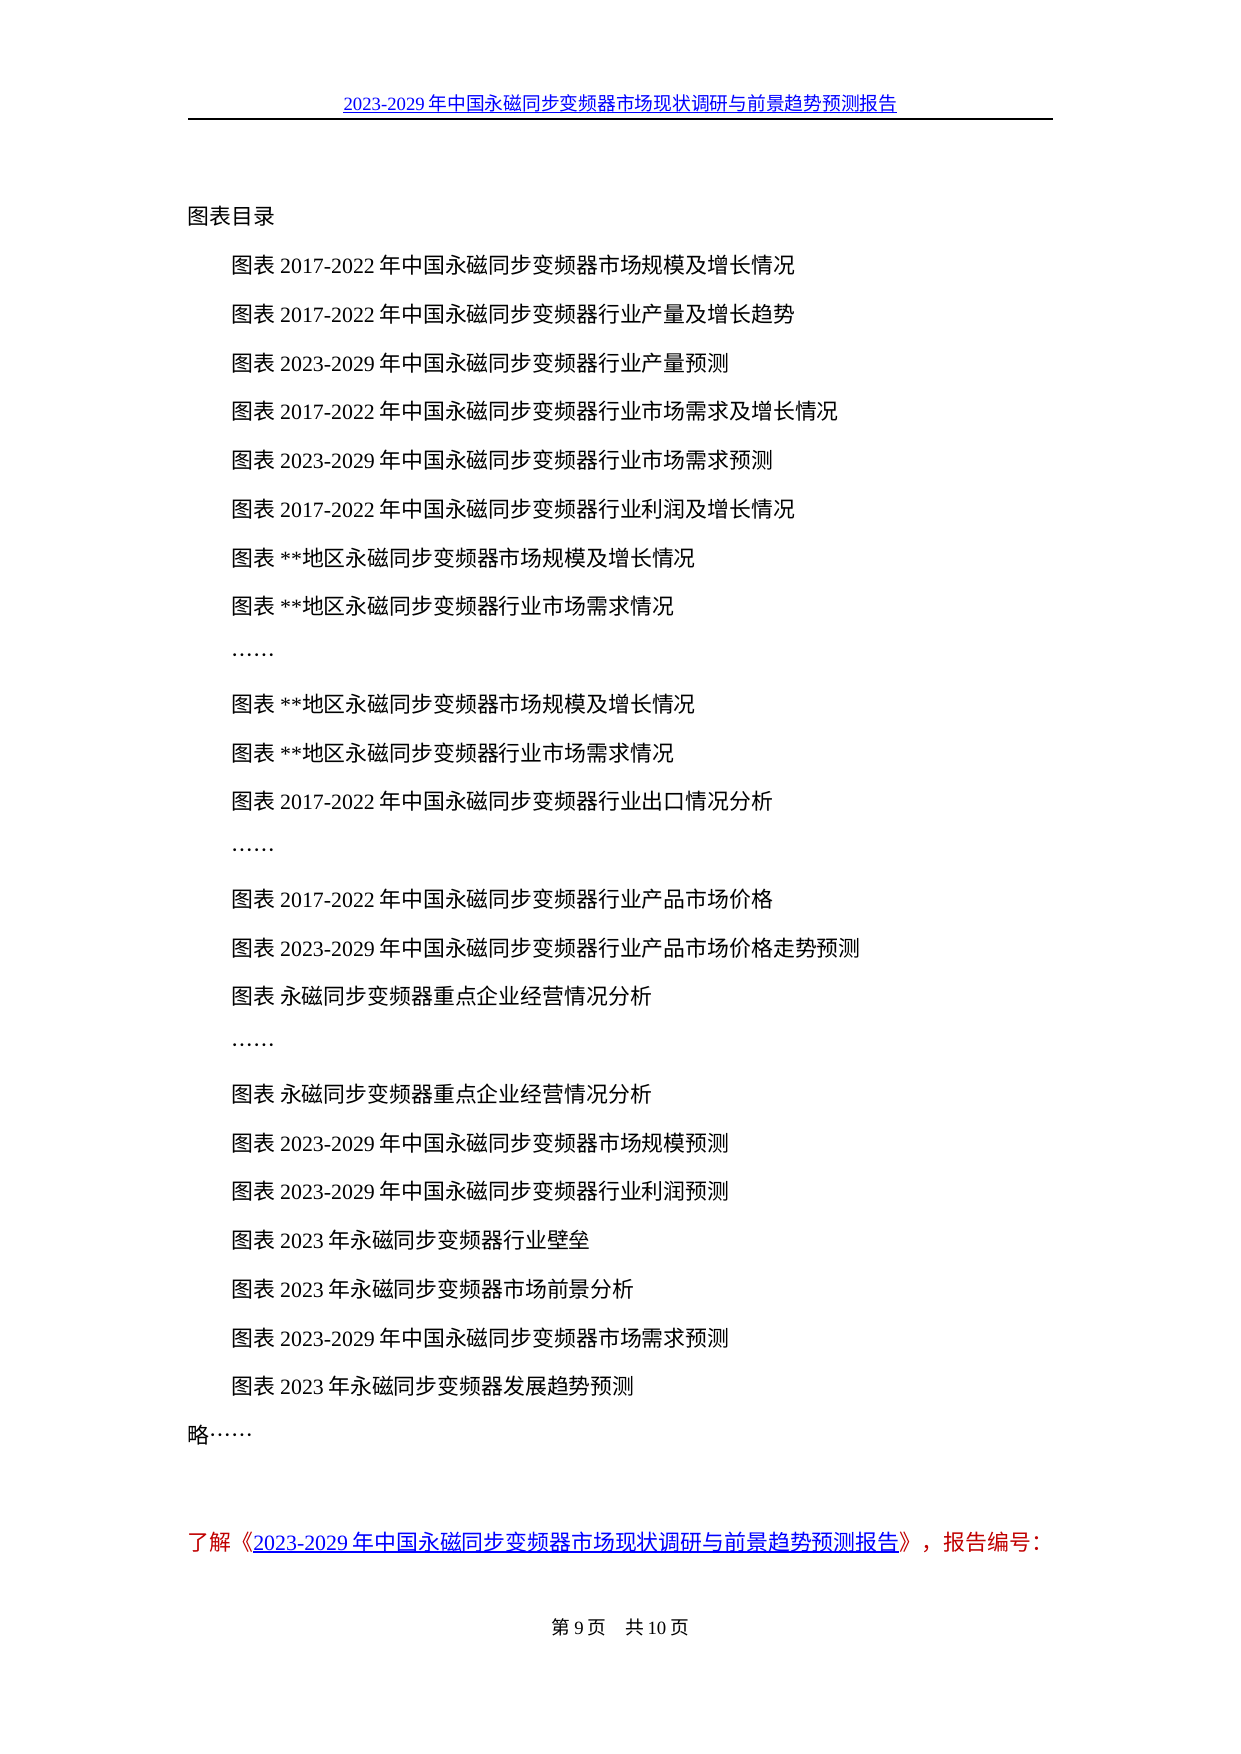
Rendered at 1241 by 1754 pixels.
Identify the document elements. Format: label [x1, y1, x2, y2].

text [187, 1524, 1053, 1557]
text [187, 150, 1053, 1450]
